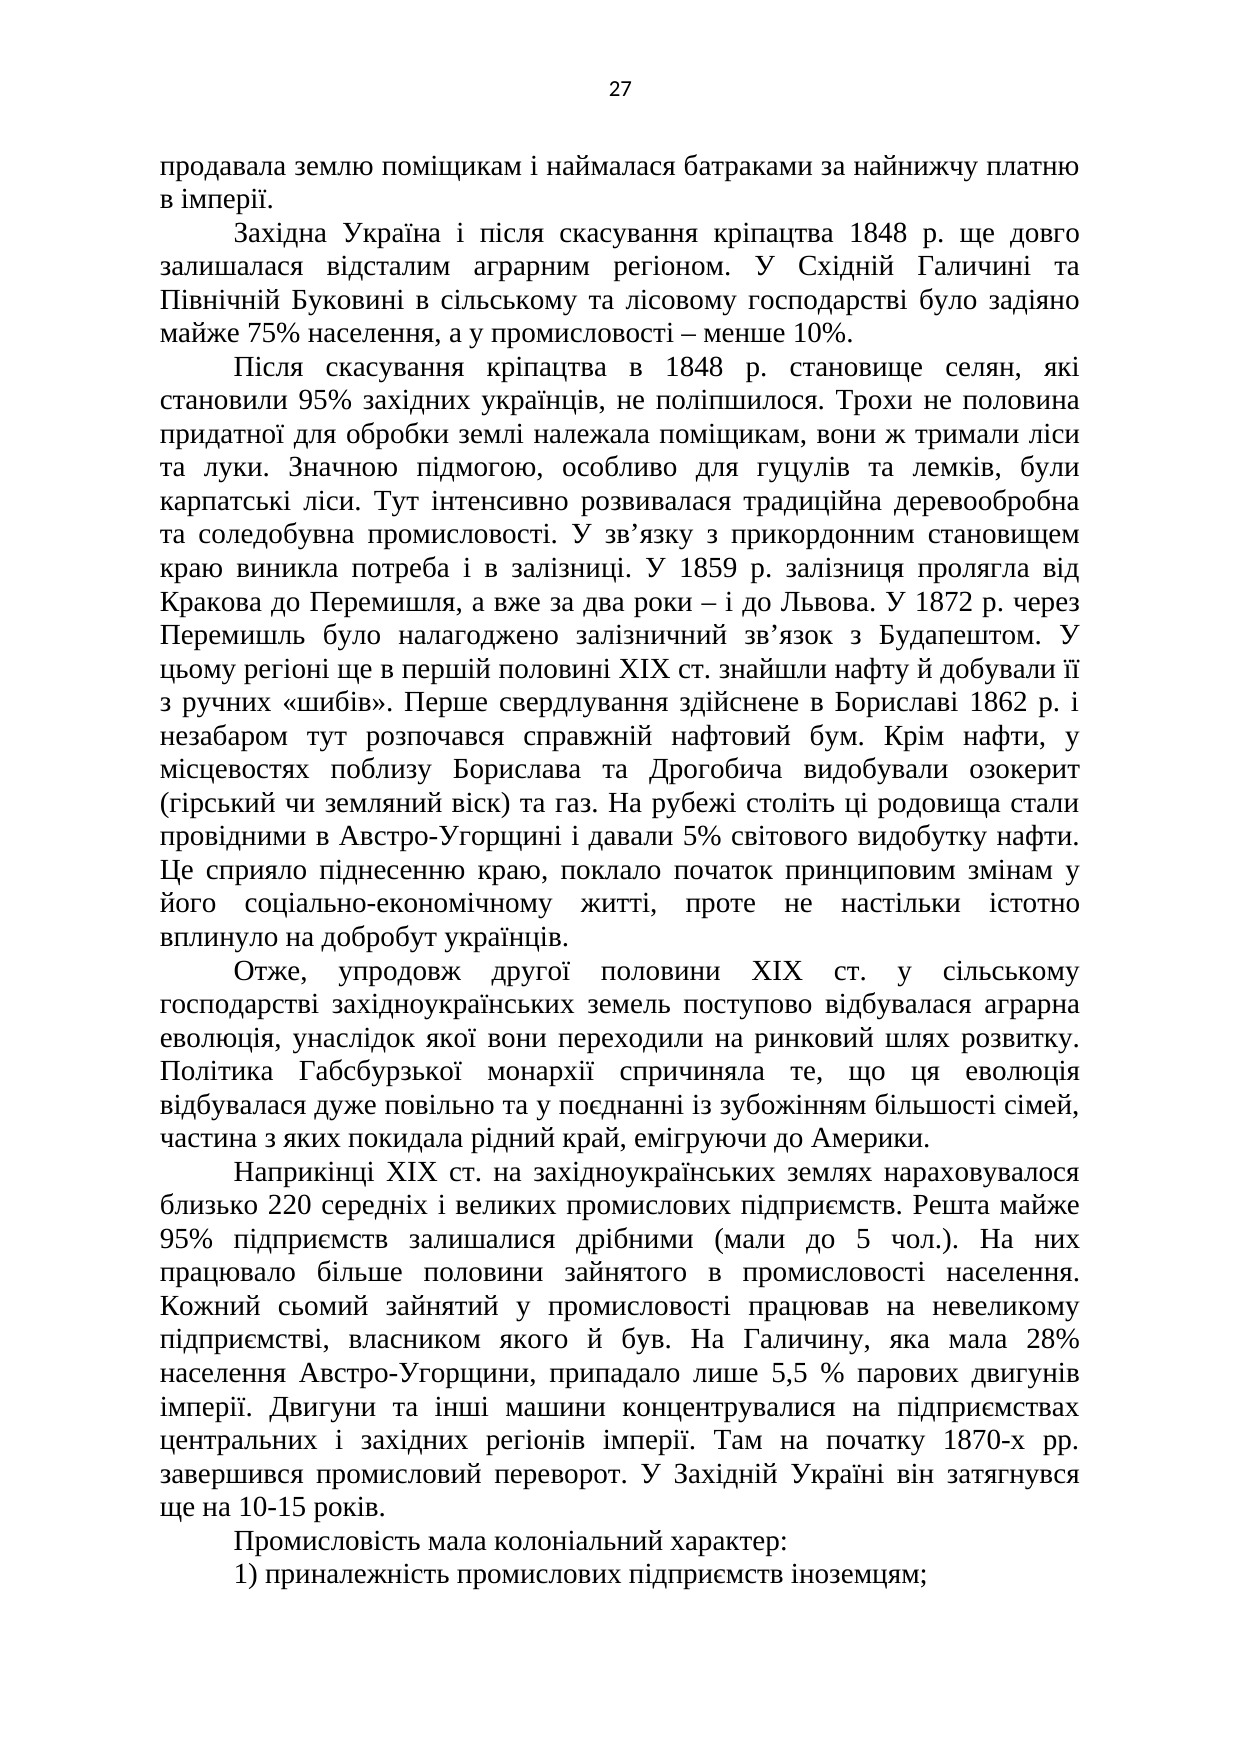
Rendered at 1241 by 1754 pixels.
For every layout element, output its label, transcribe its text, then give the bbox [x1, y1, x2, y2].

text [159, 148, 1081, 215]
text Промисловість мала колоніальний характер: [159, 1523, 1081, 1556]
text Наприкінці ХІХ ст. на західноукраїнських землях нараховувалося близько 220 середніх і великих промислових підприємств. Решта майже 95% підприємств залишалися дрібними (мали до 5 чол.). На них працювало більше половини зайнятого в промисловості населення. Кожний сьомий зайнятий у промисловості працював на невеликому підприємстві, власником якого й був. На Галичину, яка мала 28% населення Австро-Угорщини, припадало лише 5,5 % парових двигунів імперії. Двигуни та інші машини концентрувалися на підприємствах центральних і західних регіонів імперії. Там на початку 1870-х рр. завершився промисловий переворот. У Західній Україні він затягнувся ще на 10-15 років. [159, 1154, 1081, 1523]
text Після скасування кріпацтва в 1848 р. становище селян, які становили 95% західних українців, не поліпшилося. Трохи не половина придатної для обробки землі належала поміщикам, вони ж тримали ліси та луки. Значною підмогою, особливо для гуцулів та лемків, були карпатські ліси. Тут інтенсивно розвивалася традиційна деревообробна та соледобувна промисловості. У зв’язку з прикордонним становищем краю виникла потреба і в залізниці. У 1859 р. залізниця пролягла від Кракова до Перемишля, а вже за два роки – і до Львова. У 1872 р. через Перемишль було налагоджено залізничний зв’язок з Будапештом. У цьому регіоні ще в першій половині ХІХ ст. знайшли нафту й добували її з ручних «шибів». Перше свердлування здійснене в Бориславі 1862 р. і незабаром тут розпочався справжній нафтовий бум. Крім нафти, у місцевостях поблизу Борислава та Дрогобича видобували озокерит (гірський чи земляний віск) та газ. На рубежі століть ці родовища стали провідними в Австро-Угорщині і давали 5% світового видобутку нафти. Це сприяло піднесенню краю, поклало початок принциповим змінам у його соціально-економічному житті, проте не настільки істотно вплинуло на добробут українців. [159, 349, 1081, 953]
text Західна Україна і після скасування кріпацтва 1848 р. ще довго залишалася відсталим аграрним регiоном. У Східній Галичині та Північній Буковині в сільському та лісовому господарстві було задіяно майже 75% населення, а у промисловості – менше 10%. [159, 215, 1081, 349]
text Отже, упродовж другої половини XIX ст. у сільському господарстві західноукраїнських земель поступово відбувалася аграрна еволюція, унаслідок якої вони переходили на ринковий шлях розвитку. Політика Габсбурзької монархії спричиняла те, що ця еволюція відбувалася дуже повільно та у поєднаннi iз зубожінням більшості сімей, частина з яких покидала рідний край, емігруючи до Америки. [159, 953, 1081, 1154]
text 1) приналежність промислових підприємств іноземцям; [159, 1556, 1081, 1590]
